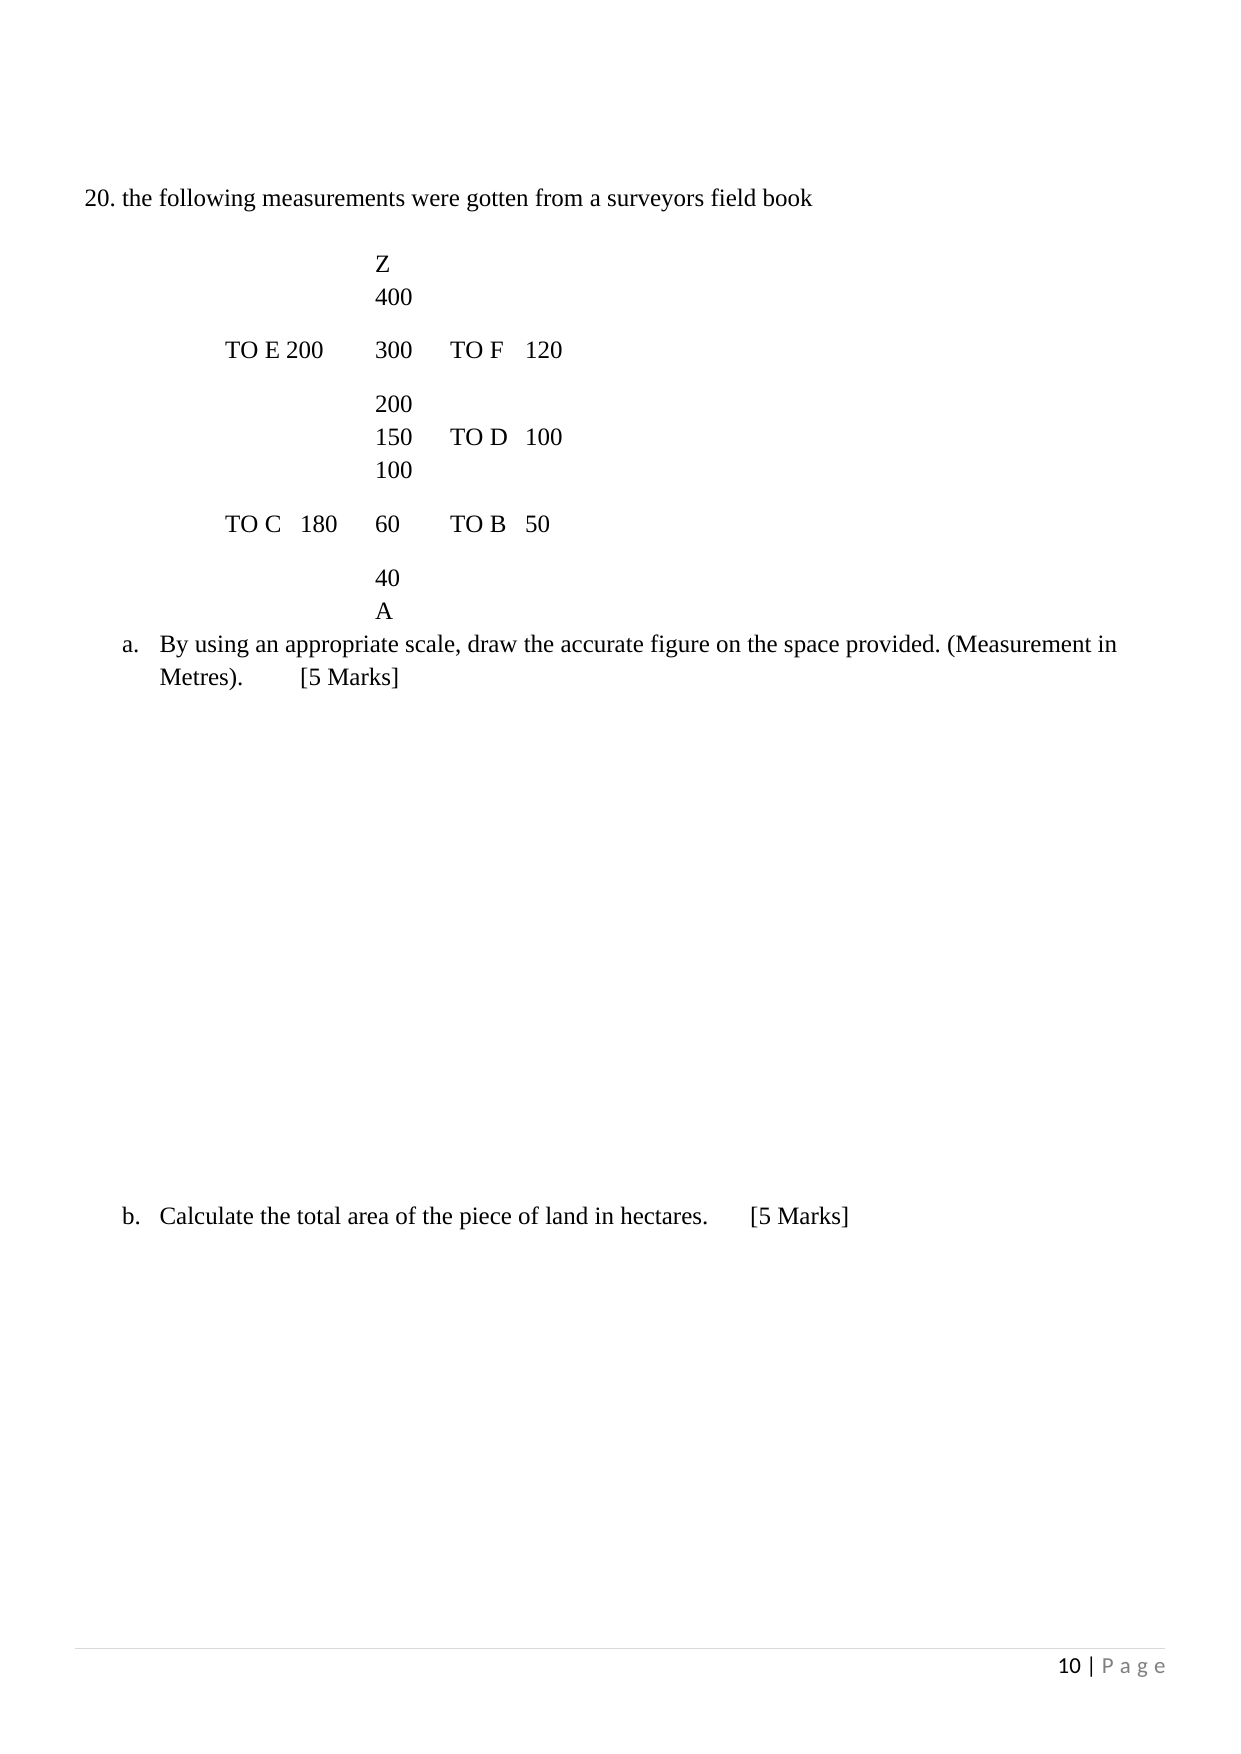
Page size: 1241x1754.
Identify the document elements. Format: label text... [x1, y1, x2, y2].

text TO C 180 60 TO B 50 [150, 509, 1165, 538]
list 40 [375, 563, 1165, 592]
list 200 [375, 389, 1165, 418]
list Z [375, 249, 1165, 277]
list By using an appropriate scale, draw the accurate figure on the space provided. (Measurement in Metres). [5 Marks] [122, 629, 1165, 691]
list 150 TO D 100 [375, 422, 1165, 451]
list Calculate the total area of the piece of land in hectares. [5 Marks] [122, 1201, 1165, 1229]
text TO E 200 300 TO F 120 [150, 336, 1165, 364]
list A [375, 596, 1165, 625]
list 100 [375, 456, 1165, 484]
list the following measurements were gotten from a surveyors field book [84, 183, 1165, 211]
list 400 [375, 282, 1165, 311]
